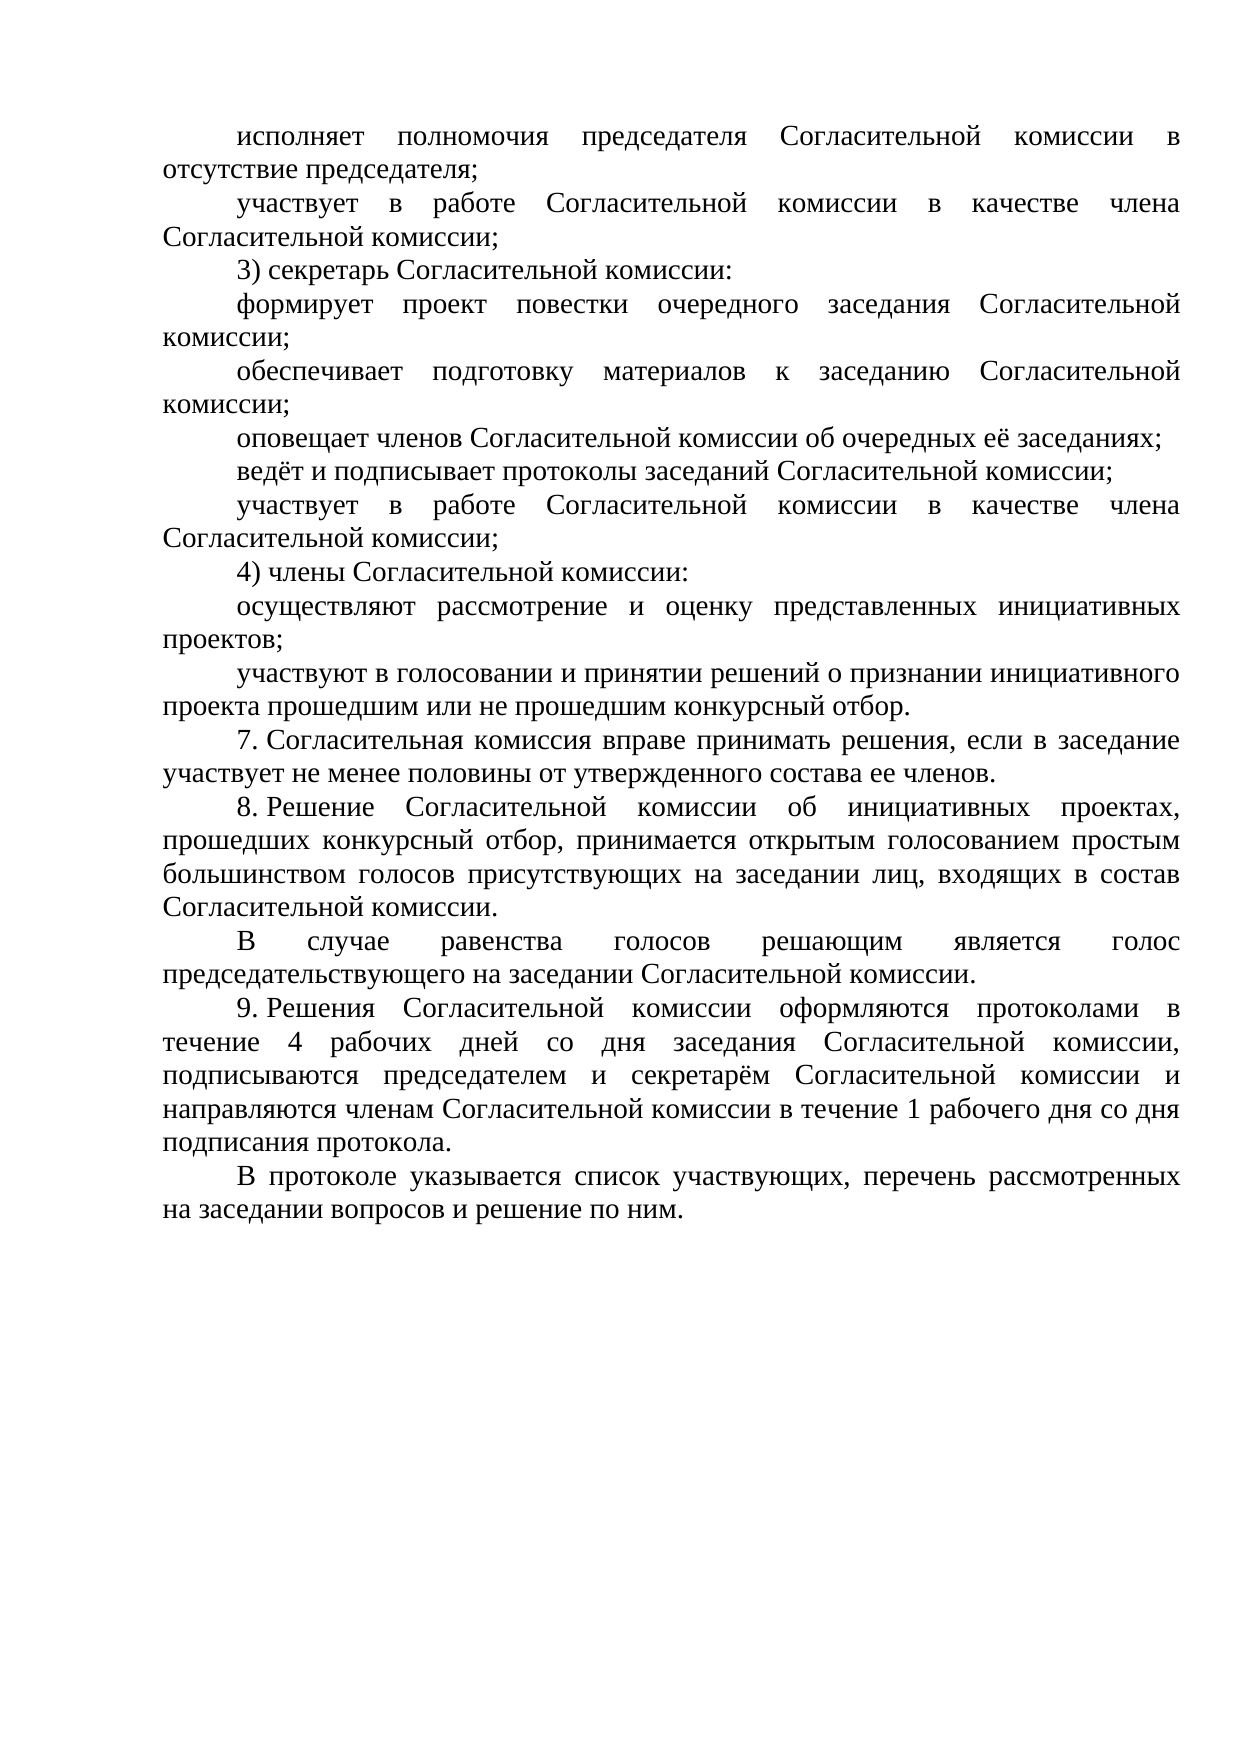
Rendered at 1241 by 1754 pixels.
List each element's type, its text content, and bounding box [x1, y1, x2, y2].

text 7. Согласительная комиссия вправе принимать решения, если в заседание участвует не менее половины от утвержденного состава ее членов. [162, 722, 1181, 789]
text В случае равенства голосов решающим является голос председательствующего на заседании Согласительной комиссии. [162, 923, 1181, 990]
text осуществляют рассмотрение и оценку представленных инициативных проектов; [162, 588, 1181, 655]
text исполняет полномочия председателя Согласительной комиссии в отсутствие председателя; [162, 118, 1181, 185]
text 3) секретарь Согласительной комиссии: [162, 252, 1181, 286]
text формирует проект повестки очередного заседания Согласительной комиссии; [162, 286, 1181, 353]
text участвует в работе Согласительной комиссии в качестве члена Согласительной комиссии; [162, 487, 1181, 554]
text 8. Решение Согласительной комиссии об инициативных проектах, прошедших конкурсный отбор, принимается открытым голосованием простым большинством голосов присутствующих на заседании лиц, входящих в состав Согласительной комиссии. [162, 789, 1181, 923]
text обеспечивает подготовку материалов к заседанию Согласительной комиссии; [162, 353, 1181, 420]
text ведёт и подписывает протоколы заседаний Согласительной комиссии; [162, 453, 1181, 487]
text 4) члены Согласительной комиссии: [162, 554, 1181, 588]
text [162, 185, 1181, 252]
text оповещает членов Согласительной комиссии об очередных её заседаниях; [162, 420, 1181, 453]
text 9. Решения Согласительной комиссии оформляются протоколами в течение 4 рабочих дней со дня заседания Согласительной комиссии, подписываются председателем и секретарём Согласительной комиссии и направляются членам Согласительной комиссии в течение 1 рабочего дня со дня подписания протокола. [162, 990, 1181, 1158]
text участвуют в голосовании и принятии решений о признании инициативного проекта прошедшим или не прошедшим конкурсный отбор. [162, 655, 1181, 722]
text В протоколе указывается список участвующих, перечень рассмотренных на заседании вопросов и решение по ним. [162, 1158, 1181, 1225]
